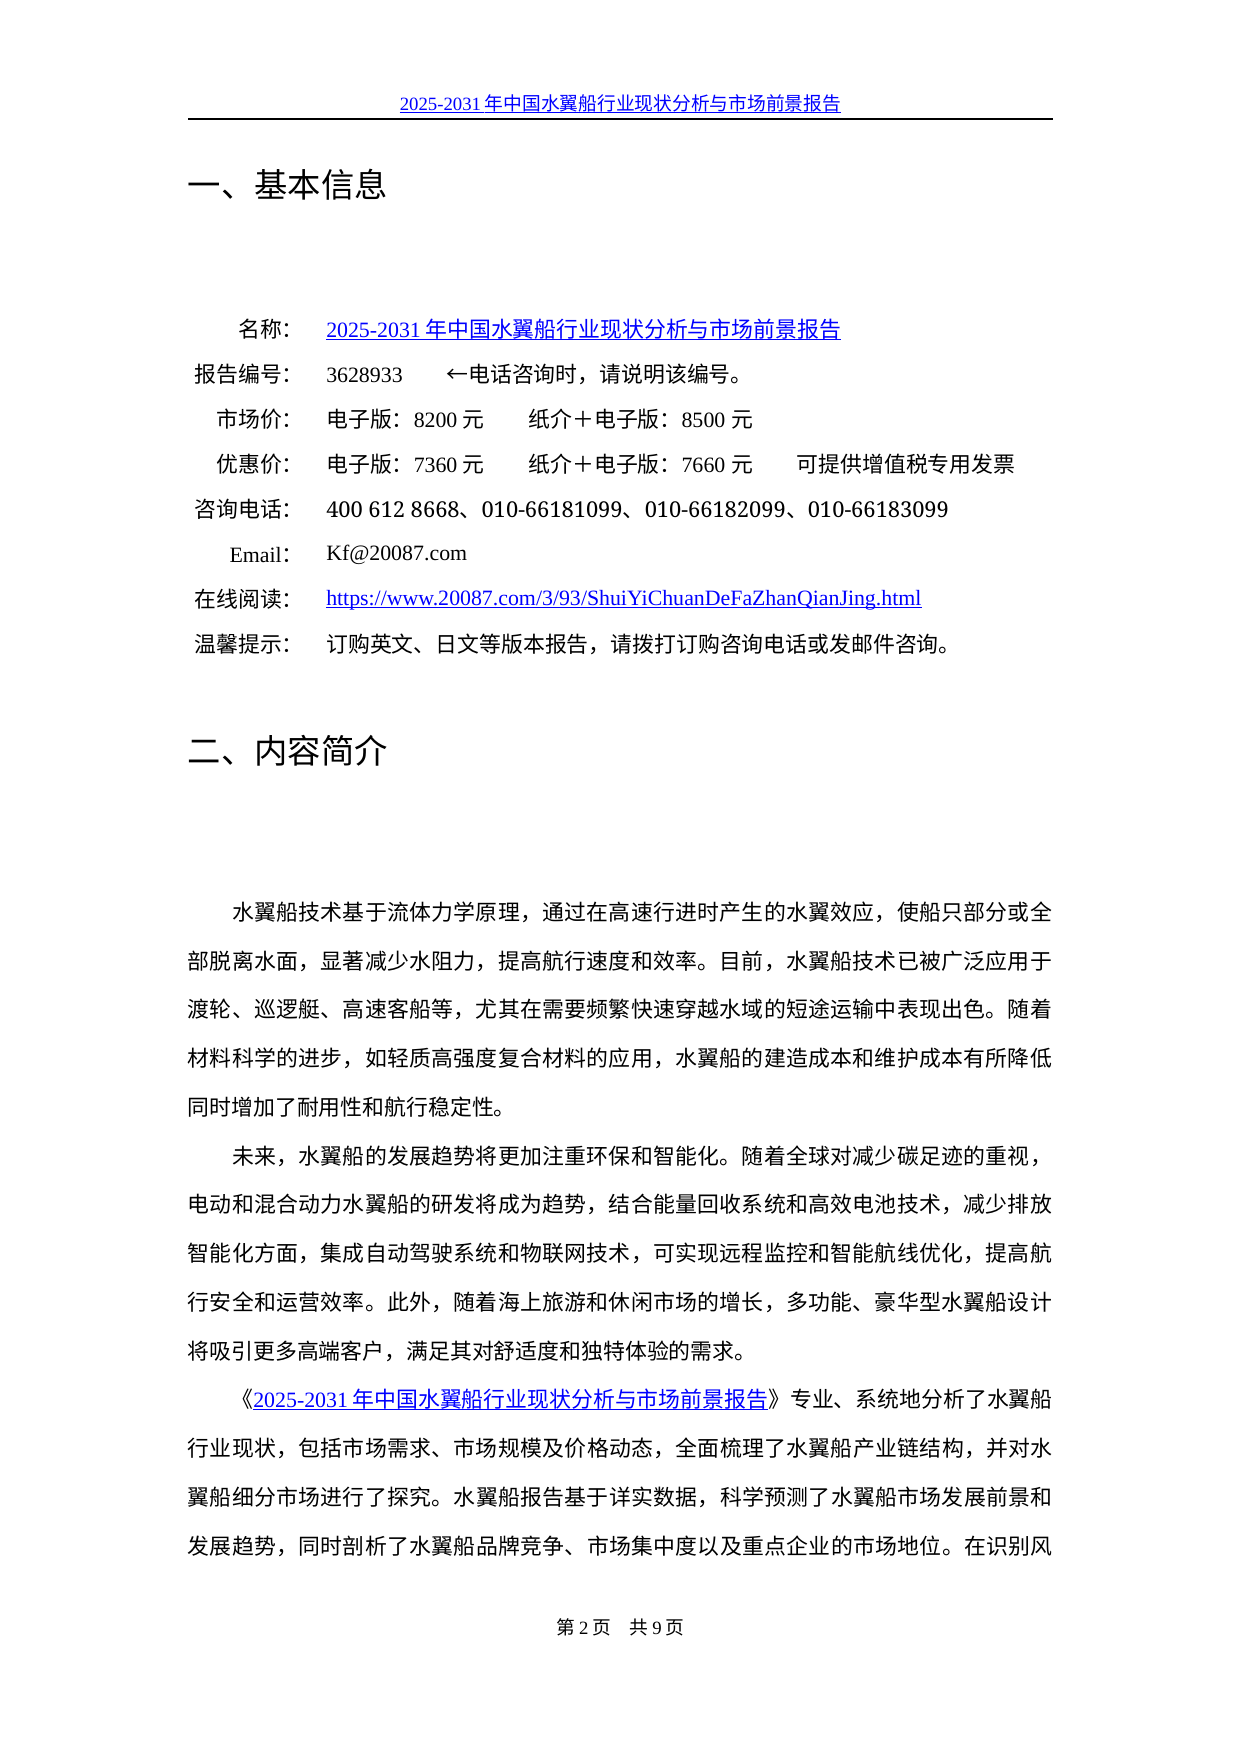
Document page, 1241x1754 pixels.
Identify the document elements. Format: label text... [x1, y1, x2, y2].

table_cell [315, 582, 1073, 627]
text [187, 894, 1053, 1561]
table_cell 电子版：8200 元 纸介＋电子版：8500 元 [315, 402, 1073, 447]
table_cell 报告编号： [167, 357, 315, 402]
table_cell Email： [167, 537, 315, 582]
table_header 2025-2031年中国水翼船行业现状分析与市场前景报告 [315, 312, 1073, 357]
table_cell 订购英文、日文等版本报告，请拨打订购咨询电话或发邮件咨询。 [315, 627, 1073, 672]
table_cell 在线阅读： [167, 582, 315, 627]
table_header 名称： [167, 312, 315, 357]
table_cell 咨询电话： [167, 492, 315, 537]
table_cell 3628933 ←电话咨询时，请说明该编号。 [315, 357, 1073, 402]
title 二、内容简介 [187, 717, 1053, 782]
table_cell 温馨提示： [167, 627, 315, 672]
title 一、基本信息 [187, 150, 1053, 215]
table_cell Kf@20087.com [315, 537, 1073, 582]
table_cell 市场价： [167, 402, 315, 447]
table_cell 优惠价： [167, 447, 315, 492]
table_cell 400 612 8668、010-66181099、010-66182099、010-66183099 [315, 492, 1073, 537]
table_cell 电子版：7360 元 纸介＋电子版：7660 元 可提供增值税专用发票 [315, 447, 1073, 492]
